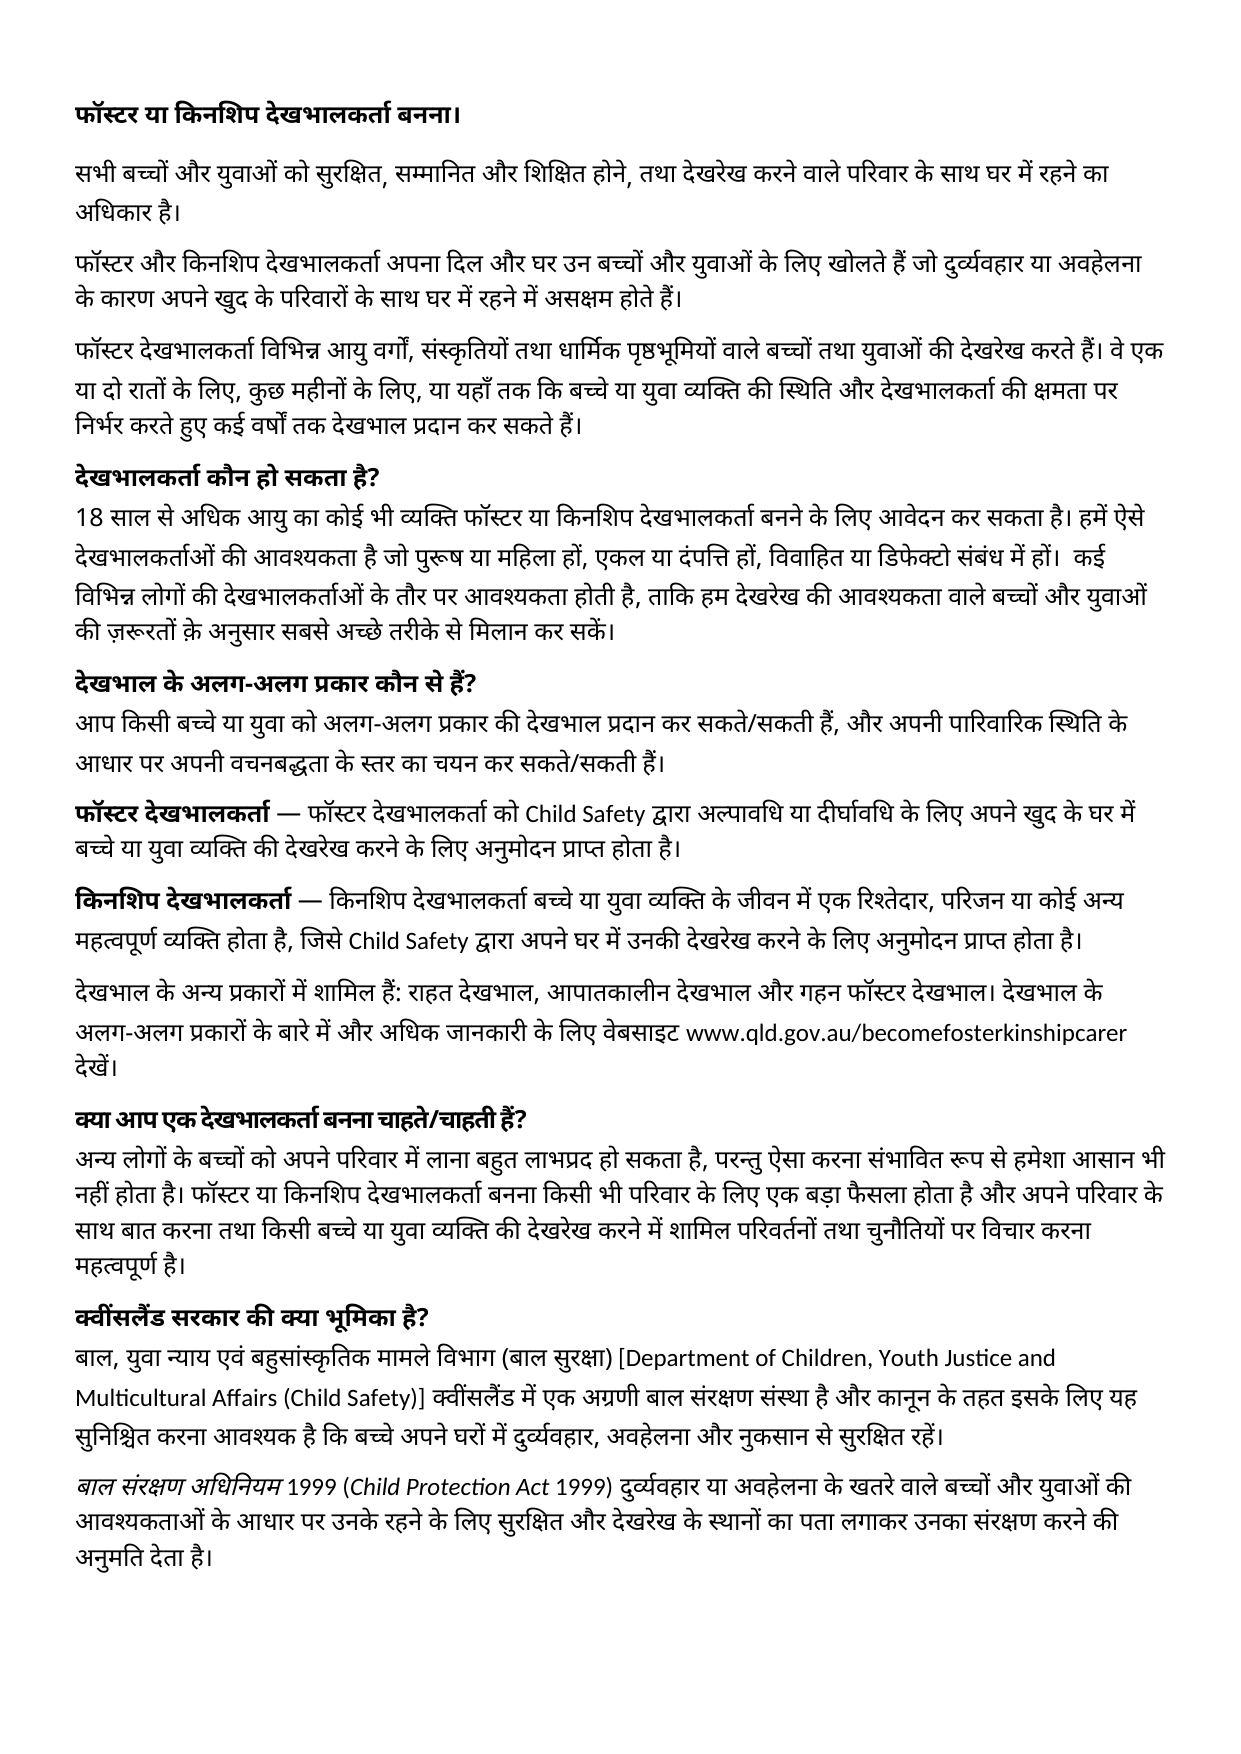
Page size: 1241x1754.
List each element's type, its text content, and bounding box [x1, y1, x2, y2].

text बाल, युवा न्याय एवं बहुसांस्कृतिक मामले विभाग (बाल सुरक्षा) [Department of Children, Youth Justice and Multicultural Affairs (Child Safety)] क्वींसलैंड में एक अग्रणी बाल संरक्षण संस्था है और कानून के तहत इसके लिए यह सुनिश्चित करना आवश्यक है कि बच्चे अपने घरों में दुर्व्यवहार, अवहेलना और नुकसान से सुरक्षित रहें। [75, 1339, 1165, 1456]
subtitle फॉस्टर या किनशिप देखभालकर्ता बनना। [75, 75, 1165, 133]
text सभी बच्चों और युवाओं को सुरक्षित, सम्मानित और शिक्षित होने, तथा देखरेख करने वाले परिवार के साथ घर में रहने का अधिकार है। [75, 157, 1165, 232]
text फॉस्टर देखभालकर्ता — फॉस्टर देखभालकर्ता को Child Safety द्वारा अल्पावधि या दीर्घावधि के लिए अपने खुद के घर में बच्चे या युवा व्यक्ति की देखरेख करने के लिए अनुमोदन प्राप्त होता है। [75, 798, 1165, 868]
text फॉस्टर और किनशिप देखभालकर्ता अपना दिल और घर उन बच्चों और युवाओं के लिए खोलते हैं जो दुर्व्यवहार या अवहेलना के कारण अपने खुद के परिवारों के साथ घर में रहने में असक्षम होते हैं। [75, 250, 1165, 317]
subtitle क्या आप एक देखभालकर्ता बनना चाहते/चाहती हैं? [75, 1102, 1165, 1139]
text 18 साल से अधिक आयु का कोई भी व्यक्ति फॉस्टर या किनशिप देखभालकर्ता बनने के लिए आवेदन कर सकता है। हमें ऐसे देखभालकर्ताओं की आवश्यकता है जो पुरूष या महिला हों, एकल या दंपत्ति हों, विवाहित या डिफेक्टो संबंध में हों। कई विभिन्न लोगों की देखभालकर्ताओं के तौर पर आवश्यकता होती है, ताकि हम देखरेख की आवश्यकता वाले बच्चों और युवाओं की ज़रूरतों क़े अनुसार सबसे अच्छे तरीके से मिलान कर सकें। [75, 499, 1165, 651]
subtitle देखभालकर्ता कौन हो सकता है? [75, 459, 1165, 497]
text आप किसी बच्चे या युवा को अलग-अलग प्रकार की देखभाल प्रदान कर सकते/सकती हैं, और अपनी पारिवारिक स्थिति के आधार पर अपनी वचनबद्धता के स्तर का चयन कर सकते/सकती हैं। [75, 706, 1165, 783]
subtitle देखभाल के अलग-अलग प्रकार कौन से हैं? [75, 666, 1165, 703]
text किनशिप देखभालकर्ता — किनशिप देखभालकर्ता बच्चे या युवा व्यक्ति के जीवन में एक रिश्तेदार, परिजन या कोई अन्य महत्वपूर्ण व्यक्ति होता है, जिसे Child Safety द्वारा अपने घर में उनकी देखरेख करने के लिए अनुमोदन प्राप्त होता है। [75, 883, 1165, 959]
subtitle क्वींसलैंड सरकार की क्या भूमिका है? [75, 1299, 1165, 1337]
text बाल संरक्षण अधिनियम 1999 (Child Protection Act 1999) दुर्व्यवहार या अवहेलना के खतरे वाले बच्चों और युवाओं की आवश्यकताओं के आधार पर उनके रहने के लिए सुरक्षित और देखरेख के स्थानों का पता लगाकर उनका संरक्षण करने की अनुमति देता है। [75, 1471, 1165, 1576]
text देखभाल के अन्य प्रकारों में शामिल हैं: राहत देखभाल, आपातकालीन देखभाल और गहन फॉस्टर देखभाल। देखभाल के अलग-अलग प्रकारों के बारे में और अधिक जानकारी के लिए वेबसाइट www.qld.gov.au/becomefosterkinshipcarer देखें। [75, 975, 1165, 1087]
text अन्य लोगों के बच्चों को अपने परिवार में लाना बहुत लाभप्रद हो सकता है, परन्तु ऐसा करना संभावित रूप से हमेशा आसान भी नहीं होता है। फॉस्टर या किनशिप देखभालकर्ता बनना किसी भी परिवार के लिए एक बड़ा फैसला होता है और अपने परिवार के साथ बात करना तथा किसी बच्चे या युवा व्यक्ति की देखरेख करने में शामिल परिवर्तनों तथा चुनौतियों पर विचार करना महत्वपूर्ण है। [75, 1142, 1165, 1284]
text फॉस्टर देखभालकर्ता विभिन्न आयु वर्गों, संस्कृतियों तथा धार्मिक पृष्ठभूमियों वाले बच्चों तथा युवाओं की देखरेख करते हैं। वे एक या दो रातों के लिए, कुछ महीनों के लिए, या यहाँ तक कि बच्चे या युवा व्यक्ति की स्थिति और देखभालकर्ता की क्षमता पर निर्भर करते हुए कई वर्षों तक देखभाल प्रदान कर सकते हैं। [75, 333, 1165, 444]
